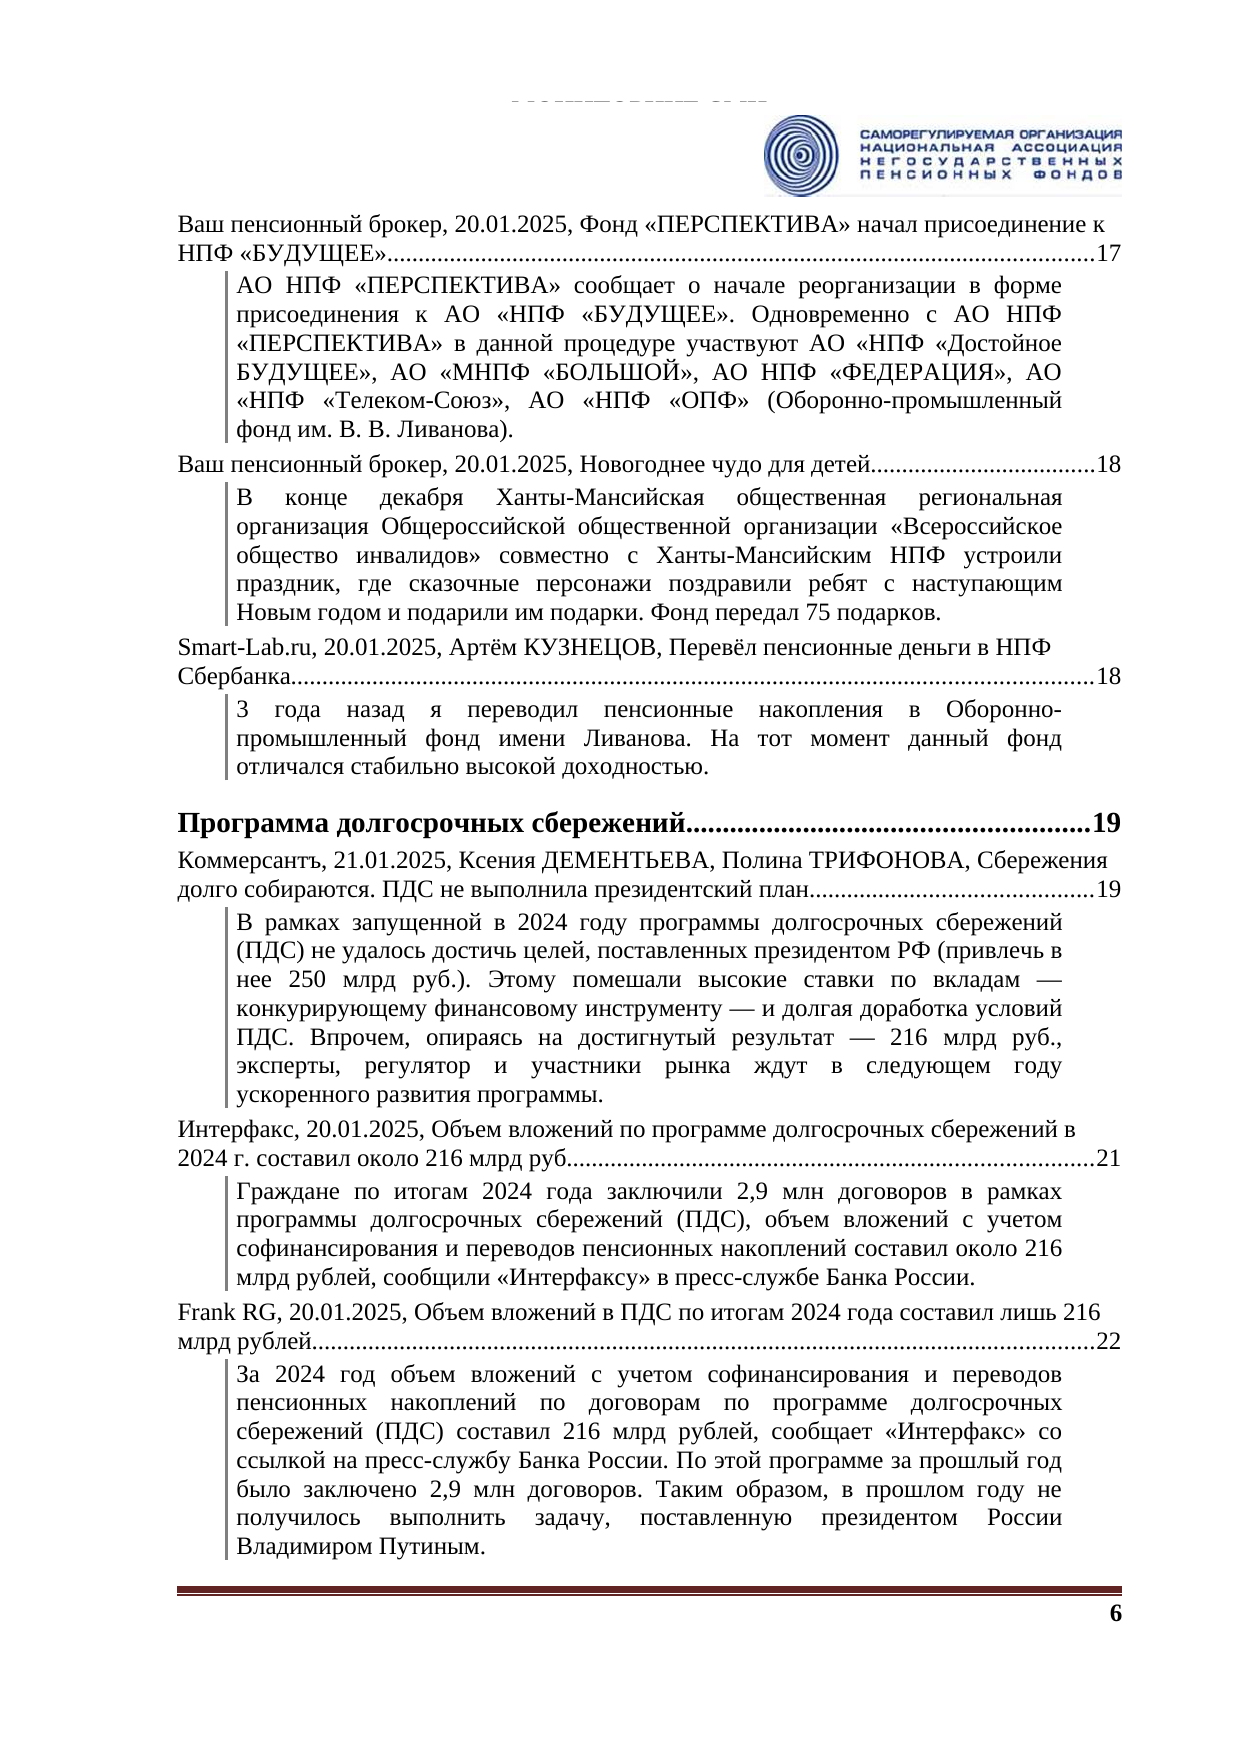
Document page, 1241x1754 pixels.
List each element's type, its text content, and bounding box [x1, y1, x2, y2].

text Граждане по итогам 2024 года заключили 2,9 млн договоров в рамках программы долгосрочных сбережений (ПДС), объем вложений с учетом софинансирования и переводов пенсионных накоплений составил около 216 млрд рублей, сообщили «Интерфаксу» в пресс-службе Банка России. 21 [228, 1176, 1063, 1291]
text Ваш пенсионный брокер, 20.01.2025, Фонд «ПЕРСПЕКТИВА» начал присоединение к НПФ «БУДУЩЕЕ» 17 [177, 209, 1122, 266]
text В конце декабря Ханты-Мансийская общественная региональная организация Общероссийской общественной организации «Всероссийское общество инвалидов» совместно с Ханты-Мансийским НПФ устроили праздник, где сказочные персонажи поздравили ребят с наступающим Новым годом и подарили им подарки. Фонд передал 75 подарков. 18 [228, 482, 1063, 626]
text Интерфакс, 20.01.2025, Объем вложений по программе долгосрочных сбережений в 2024 г. составил около 216 млрд руб. 21 [177, 1114, 1122, 1172]
text Frank RG, 20.01.2025, Объем вложений в ПДС по итогам 2024 года составил лишь 216 млрд рублей 22 [177, 1297, 1122, 1354]
text Коммерсантъ, 21.01.2025, Ксения ДЕМЕНТЬЕВА, Полина ТРИФОНОВА, Сбережения долго собираются. ПДС не выполнила президентский план 19 [177, 845, 1122, 902]
text Программа долгосрочных сбережений 19 [177, 805, 1122, 839]
text 3 года назад я переводил пенсионные накопления в Оборонно-промышленный фонд имени Ливанова. На тот момент данный фонд отличался стабильно высокой доходностью. 18 [228, 694, 1063, 780]
text Smart-Lab.ru, 20.01.2025, Артём КУЗНЕЦОВ, Перевёл пенсионные деньги в НПФ Сбербанка 18 [177, 632, 1122, 690]
text АО НПФ «ПЕРСПЕКТИВА» сообщает о начале реорганизации в форме присоединения к АО «НПФ «БУДУЩЕЕ». Одновременно с АО НПФ «ПЕРСПЕКТИВА» в данной процедуре участвуют АО «НПФ «Достойное БУДУЩЕЕ», АО «МНПФ «БОЛЬШОЙ», АО НПФ «ФЕДЕРАЦИЯ», АО «НПФ «Телеком-Союз», АО «НПФ «ОПФ» (Оборонно-промышленный фонд им. В. В. Ливанова). 17 [228, 271, 1063, 443]
text Ваш пенсионный брокер, 20.01.2025, Новогоднее чудо для детей 18 [177, 449, 1122, 478]
text В рамках запущенной в 2024 году программы долгосрочных сбережений (ПДС) не удалось достичь целей, поставленных президентом РФ (привлечь в нее 250 млрд руб.). Этому помешали высокие ставки по вкладам — конкурирующему финансовому инструменту — и долгая доработка условий ПДС. Впрочем, опираясь на достигнутый результат — 216 млрд руб., эксперты, регулятор и участники рынка ждут в следующем году ускоренного развития программы. 19 [228, 907, 1063, 1108]
text За 2024 год объем вложений с учетом софинансирования и переводов пенсионных накоплений по договорам по программе долгосрочных сбережений (ПДС) составил 216 млрд рублей, сообщает «Интерфакс» со ссылкой на пресс-службу Банка России. По этой программе за прошлый год было заключено 2,9 млн договоров. Таким образом, в прошлом году не получилось выполнить задачу, поставленную президентом России Владимиром Путиным. 22 [228, 1359, 1063, 1560]
picture [764, 115, 1122, 197]
